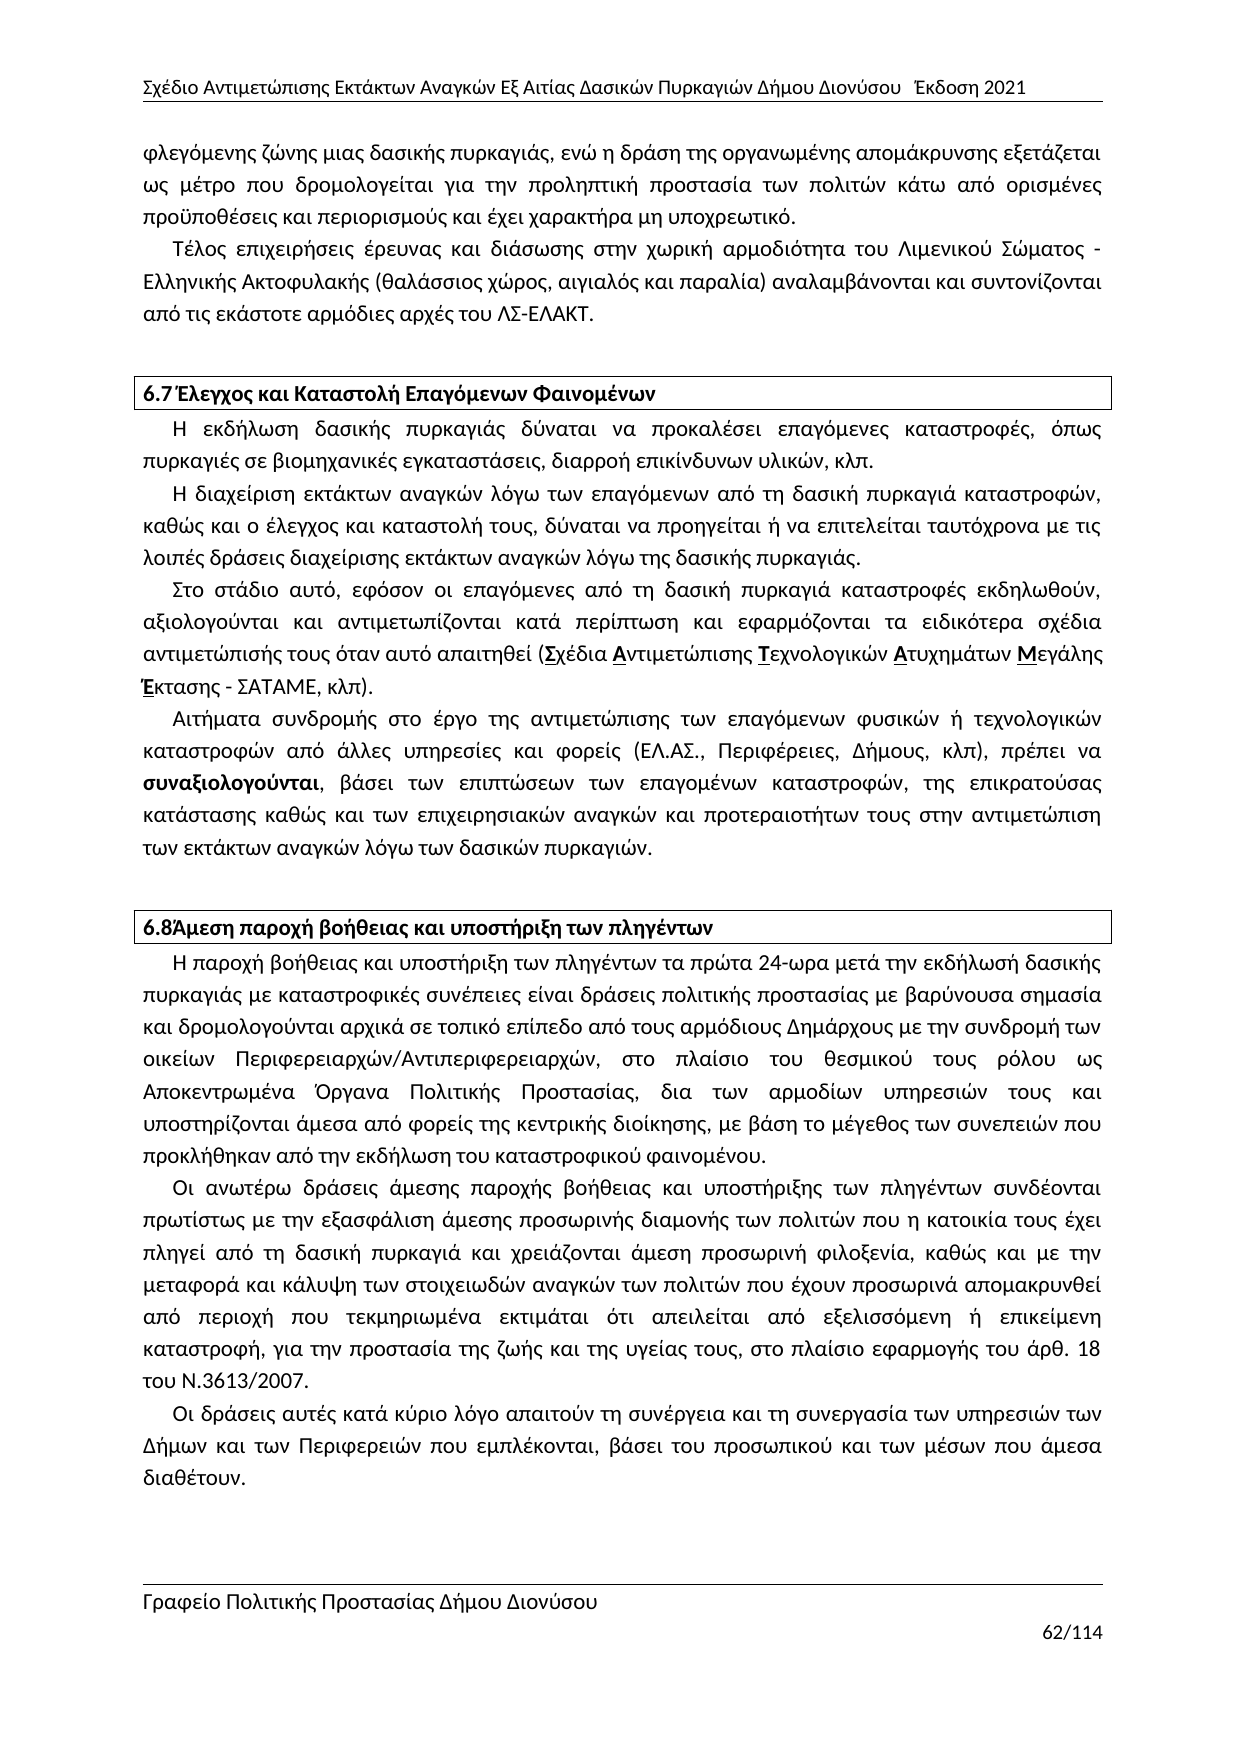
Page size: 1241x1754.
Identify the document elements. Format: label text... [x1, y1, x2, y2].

text Οι ανωτέρω δράσεις άμεσης παροχής βοήθειας και υποστήριξης των πληγέντων συνδέονται πρωτίστως με την εξασφάλιση άμεσης προσωρινής διαμονής των πολιτών που η κατοικία τους έχει πληγεί από τη δασική πυρκαγιά και χρειάζονται άμεση προσωρινή φιλοξενία, καθώς και με την μεταφορά και κάλυψη των στοιχειωδών αναγκών των πολιτών που έχουν προσωρινά απομακρυνθεί από περιοχή που τεκμηριωμένα εκτιμάται ότι απειλείται από εξελισσόμενη ή επικείμενη καταστροφή, για την προστασία της ζωής και της υγείας τους, στο πλαίσιο εφαρμογής του άρθ. 18 του Ν.3613/2007. [143, 1173, 1103, 1394]
text Οι δράσεις αυτές κατά κύριο λόγο απαιτούν τη συνέργεια και τη συνεργασία των υπηρεσιών των Δήμων και των Περιφερειών που εμπλέκονται, βάσει του προσωπικού και των μέσων που άμεσα διαθέτουν. [143, 1399, 1103, 1491]
subtitle 6.7 Έλεγχος και Καταστολή Επαγόμενων Φαινομένων [135, 377, 1111, 409]
text Η διαχείριση εκτάκτων αναγκών λόγω των επαγόμενων από τη δασική πυρκαγιά καταστροφών, καθώς και ο έλεγχος και καταστολή τους, δύναται να προηγείται ή να επιτελείται ταυτόχρονα με τις λοιπές δράσεις διαχείρισης εκτάκτων αναγκών λόγω της δασικής πυρκαγιάς. [143, 479, 1103, 571]
text Η εκδήλωση δασικής πυρκαγιάς δύναται να προκαλέσει επαγόμενες καταστροφές, όπως πυρκαγιές σε βιομηχανικές εγκαταστάσεις, διαρροή επικίνδυνων υλικών, κλπ. [143, 414, 1103, 474]
subtitle 6.8Άμεση παροχή βοήθειας και υποστήριξη των πληγέντων [135, 911, 1111, 943]
text Η παροχή βοήθειας και υποστήριξη των πληγέντων τα πρώτα 24-ωρα μετά την εκδήλωσή δασικής πυρκαγιάς με καταστροφικές συνέπειες είναι δράσεις πολιτικής προστασίας με βαρύνουσα σημασία και δρομολογούνται αρχικά σε τοπικό επίπεδο από τους αρμόδιους Δημάρχους με την συνδρομή των οικείων Περιφερειαρχών/Αντιπεριφερειαρχών, στο πλαίσιο του θεσμικού τους ρόλου ως Αποκεντρωμένα Όργανα Πολιτικής Προστασίας, δια των αρμοδίων υπηρεσιών τους και υποστηρίζονται άμεσα από φορείς της κεντρικής διοίκησης, με βάση το μέγεθος των συνεπειών που προκλήθηκαν από την εκδήλωση του καταστροφικού φαινομένου. [143, 948, 1103, 1169]
text Στο στάδιο αυτό, εφόσον οι επαγόμενες από τη δασική πυρκαγιά καταστροφές εκδηλωθούν, αξιολογούνται και αντιμετωπίζονται κατά περίπτωση και εφαρμόζονται τα ειδικότερα σχέδια αντιμετώπισής τους όταν αυτό απαιτηθεί (Σχέδια Αντιμετώπισης Τεχνολογικών Ατυχημάτων Μεγάλης Έκτασης - ΣΑΤΑΜΕ, κλπ). [143, 575, 1103, 700]
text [143, 138, 1103, 230]
text Αιτήματα συνδρομής στο έργο της αντιμετώπισης των επαγόμενων φυσικών ή τεχνολογικών καταστροφών από άλλες υπηρεσίες και φορείς (ΕΛ.ΑΣ., Περιφέρειες, Δήμους, κλπ), πρέπει να συναξιολογούνται, βάσει των επιπτώσεων των επαγομένων καταστροφών, της επικρατούσας κατάστασης καθώς και των επιχειρησιακών αναγκών και προτεραιοτήτων τους στην αντιμετώπιση των εκτάκτων αναγκών λόγω των δασικών πυρκαγιών. [143, 704, 1103, 861]
text Τέλος επιχειρήσεις έρευνας και διάσωσης στην χωρική αρμοδιότητα του Λιμενικού Σώματος - Ελληνικής Ακτοφυλακής (θαλάσσιος χώρος, αιγιαλός και παραλία) αναλαμβάνονται και συντονίζονται από τις εκάστοτε αρμόδιες αρχές του ΛΣ-ΕΛΑΚΤ. [143, 234, 1103, 327]
